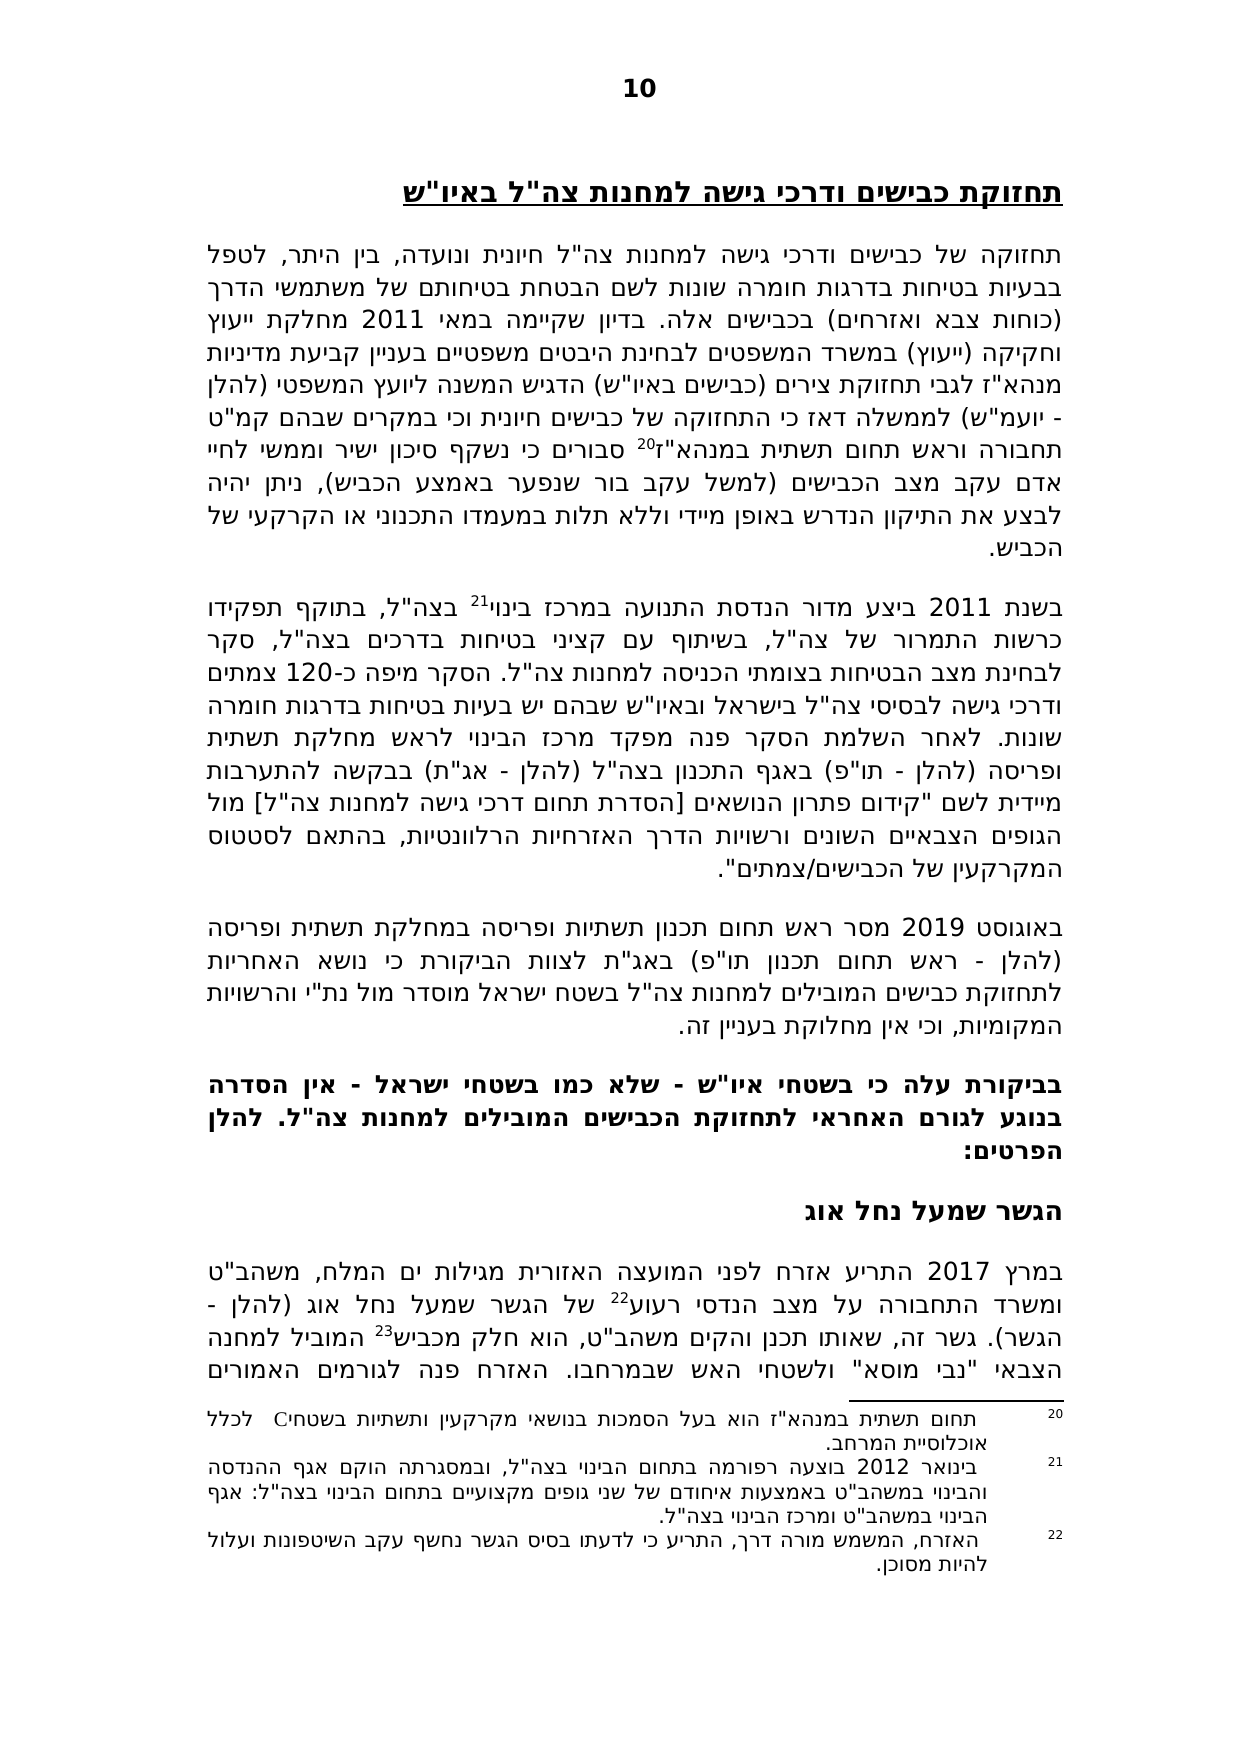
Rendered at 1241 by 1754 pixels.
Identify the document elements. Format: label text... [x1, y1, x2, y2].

text בביקורת עלה כי בשטחי איו"ש - שלא כמו בשטחי ישראל - אין הסדרה בנוגע לגורם האחראי לתחזוקת הכבישים המובילים למחנות צה"ל. להלן הפרטים: [207, 1071, 1063, 1165]
subtitle הגשר שמעל נחל אוג [207, 1195, 1063, 1227]
text תחזוקה של כבישים ודרכי גישה למחנות צה"ל חיונית ונועדה, בין היתר, לטפל בבעיות בטיחות בדרגות חומרה שונות לשם הבטחת בטיחותם של משתמשי הדרך (כוחות צבא ואזרחים) בכבישים אלה. בדיון שקיימה במאי 2011 מחלקת ייעוץ וחקיקה (ייעוץ) במשרד המשפטים לבחינת היבטים משפטיים בעניין קביעת מדיניות מנהא"ז לגבי תחזוקת צירים (כבישים באיו"ש) הדגיש המשנה ליועץ המשפטי (להלן - יועמ"ש) לממשלה דאז כי התחזוקה של כבישים חיונית וכי במקרים שבהם קמ"ט תחבורה וראש תחום תשתית במנהא"ז סבורים כי נשקף סיכון ישיר וממשי לחיי אדם עקב מצב הכבישים (למשל עקב בור שנפער באמצע הכביש), ניתן יהיה לבצע את התיקון הנדרש באופן מיידי וללא תלות במעמדו התכנוני או הקרקעי של הכביש. [207, 240, 1063, 563]
subtitle תחזוקת כבישים ודרכי גישה למחנות צה"ל באיו"ש [207, 175, 1063, 209]
text בשנת 2011 ביצע מדור הנדסת התנועה במרכז בינוי בצה"ל, בתוקף תפקידו כרשות התמרור של צה"ל, בשיתוף עם קציני בטיחות בדרכים בצה"ל, סקר לבחינת מצב הבטיחות בצומתי הכניסה למחנות צה"ל. הסקר מיפה כ-120 צמתים ודרכי גישה לבסיסי צה"ל בישראל ובאיו"ש שבהם יש בעיות בטיחות בדרגות חומרה שונות. לאחר השלמת הסקר פנה מפקד מרכז הבינוי לראש מחלקת תשתית ופריסה (להלן - תו"פ) באגף התכנון בצה"ל (להלן - אג"ת) בבקשה להתערבות מיידית לשם "קידום פתרון הנושאים [הסדרת תחום דרכי גישה למחנות צה"ל] מול הגופים הצבאיים השונים ורשויות הדרך האזרחיות הרלוונטיות, בהתאם לסטטוס המקרקעין של הכבישים/צמתים". [207, 593, 1063, 883]
text באוגוסט 2019 מסר ראש תחום תכנון תשתיות ופריסה במחלקת תשתית ופריסה (להלן - ראש תחום תכנון תו"פ) באג"ת לצוות הביקורת כי נושא האחריות לתחזוקת כבישים המובילים למחנות צה"ל בשטח ישראל מוסדר מול נת"י והרשויות המקומיות, וכי אין מחלוקת בעניין זה. [207, 913, 1063, 1040]
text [207, 1257, 1063, 1384]
